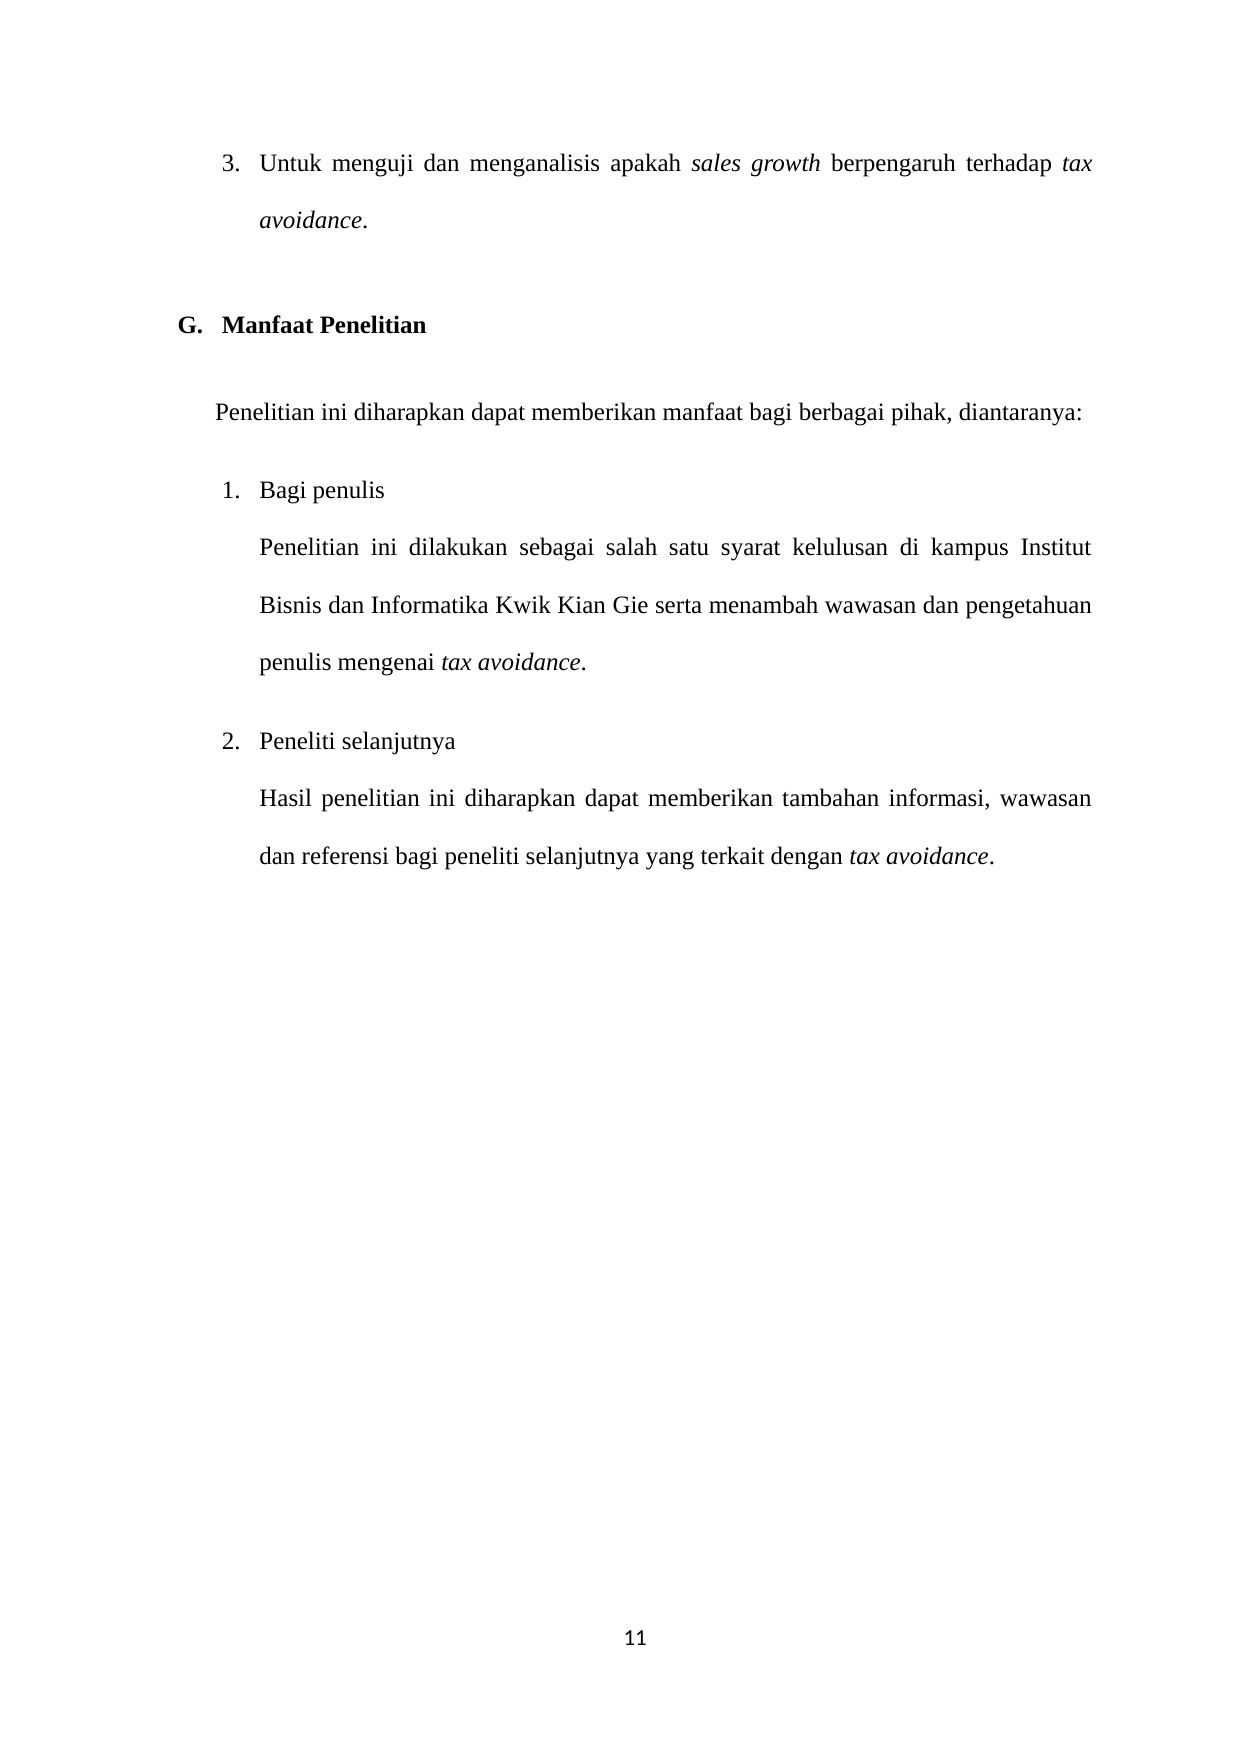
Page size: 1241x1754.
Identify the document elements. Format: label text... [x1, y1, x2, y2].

list Bagi penulis [222, 475, 1092, 504]
list Hasil penelitian ini diharapkan dapat memberikan tambahan informasi, wawasan dan referensi bagi peneliti selanjutnya yang terkait dengan tax avoidance. [259, 783, 1092, 869]
subtitle Manfaat Penelitian [177, 310, 1092, 339]
list Untuk menguji dan menganalisis apakah sales growth berpengaruh terhadap tax avoidance. [222, 148, 1092, 234]
list Peneliti selanjutnya [222, 726, 1092, 754]
text Penelitian ini dilakukan sebagai salah satu syarat kelulusan di kampus Institut Bisnis dan Informatika Kwik Kian Gie serta menambah wawasan dan pengetahuan penulis mengenai tax avoidance. [259, 532, 1092, 676]
text Penelitian ini diharapkan dapat memberikan manfaat bagi berbagai pihak, diantaranya: [177, 397, 1092, 425]
